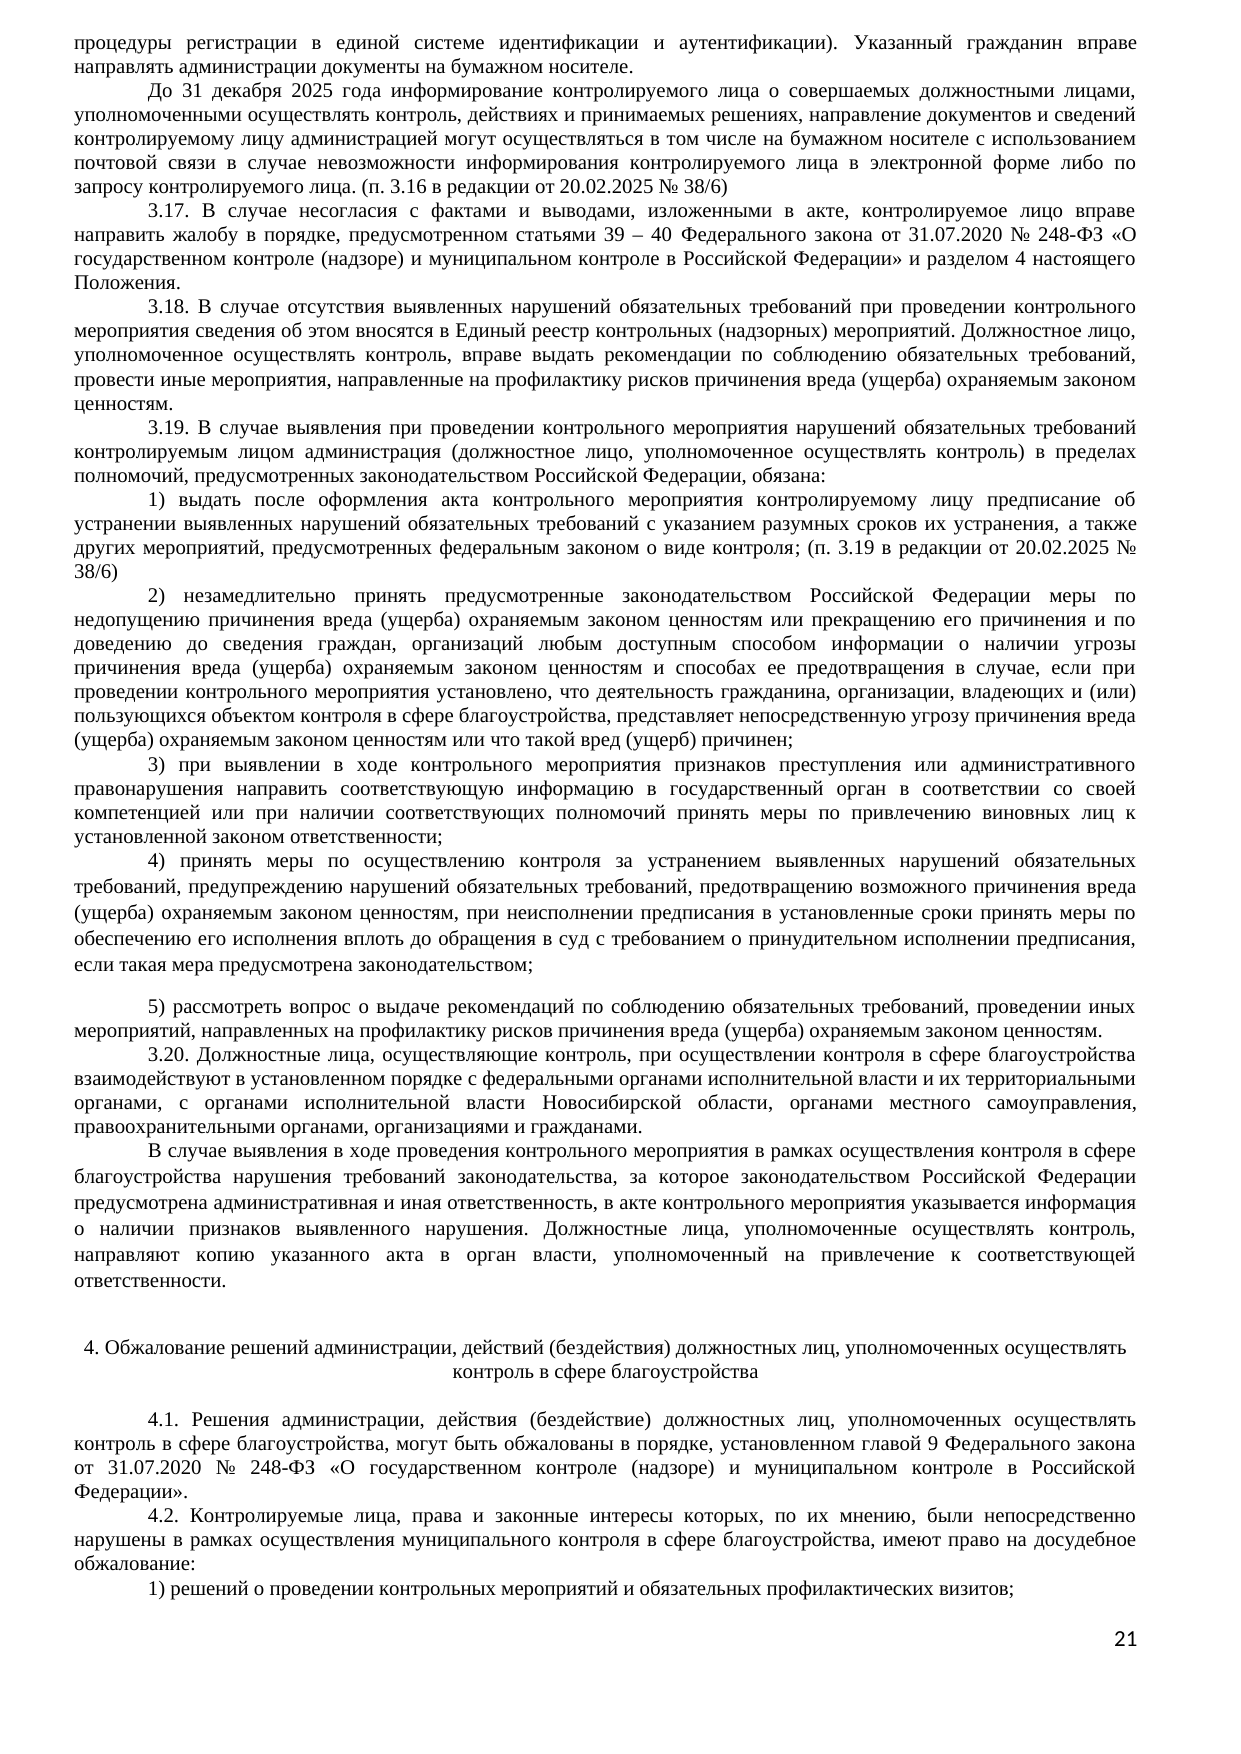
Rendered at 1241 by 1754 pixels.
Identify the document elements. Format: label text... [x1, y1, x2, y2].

text 5) рассмотреть вопрос о выдаче рекомендаций по соблюдению обязательных требований, проведении иных мероприятий, направленных на профилактику рисков причинения вреда (ущерба) охраняемым законом ценностям. [74, 994, 1137, 1042]
text 4) принять меры по осуществлению контроля за устранением выявленных нарушений обязательных требований, предупреждению нарушений обязательных требований, предотвращению возможного причинения вреда (ущерба) охраняемым законом ценностям, при неисполнении предписания в установленные сроки принять меры по обеспечению его исполнения вплоть до обращения в суд с требованием о принудительном исполнении предписания, если такая мера предусмотрена законодательством; [74, 848, 1137, 874]
text До 31 декабря 2025 года информирование контролируемого лица о совершаемых должностными лицами, уполномоченными осуществлять контроль, действиях и принимаемых решениях, направление документов и сведений контролируемому лицу администрацией могут осуществляться в том числе на бумажном носителе с использованием почтовой связи в случае невозможности информирования контролируемого лица в электронной форме либо по запросу контролируемого лица. (п. 3.16 в редакции от 20.02.2025 № 38/6) [74, 78, 1137, 198]
text 3.18. В случае отсутствия выявленных нарушений обязательных требований при проведении контрольного мероприятия сведения об этом вносятся в Единый реестр контрольных (надзорных) мероприятий. Должностное лицо, уполномоченное осуществлять контроль, вправе выдать рекомендации по соблюдению обязательных требований, провести иные мероприятия, направленные на профилактику рисков причинения вреда (ущерба) охраняемым законом ценностям. [74, 294, 1137, 414]
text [74, 29, 1137, 78]
text 4) принять меры по осуществлению контроля за устранением выявленных нарушений обязательных требований, предупреждению нарушений обязательных требований, предотвращению возможного причинения вреда (ущерба) охраняемым законом ценностям, при неисполнении предписания в установленные сроки принять меры по обеспечению его исполнения вплоть до обращения в суд с требованием о принудительном исполнении предписания, если такая мера предусмотрена законодательством; [74, 949, 1137, 976]
text 1) выдать после оформления акта контрольного мероприятия контролируемому лицу предписание об устранении выявленных нарушений обязательных требований с указанием разумных сроков их устранения, а также других мероприятий, предусмотренных федеральным законом о виде контроля; (п. 3.19 в редакции от 20.02.2025 № 38/6) [74, 487, 1137, 583]
text 3.19. В случае выявления при проведении контрольного мероприятия нарушений обязательных требований контролируемым лицом администрация (должностное лицо, уполномоченное осуществлять контроль) в пределах полномочий, предусмотренных законодательством Российской Федерации, обязана: [74, 414, 1137, 487]
text 4.1. Решения администрации, действия (бездействие) должностных лиц, уполномоченных осуществлять контроль в сфере благоустройства, могут быть обжалованы в порядке, установленном главой 9 Федерального закона от 31.07.2020 № 248-ФЗ «О государственном контроле (надзоре) и муниципальном контроле в Российской Федерации». [74, 1407, 1137, 1503]
text В случае выявления в ходе проведения контрольного мероприятия в рамках осуществления контроля в сфере благоустройства нарушения требований законодательства, за которое законодательством Российской Федерации предусмотрена административная и иная ответственность, в акте контрольного мероприятия указывается информация о наличии признаков выявленного нарушения. Должностные лица, уполномоченные осуществлять контроль, направляют копию указанного акта в орган власти, уполномоченный на привлечение к соответствующей ответственности. [74, 1138, 1137, 1292]
text 1) решений о проведении контрольных мероприятий и обязательных профилактических визитов; [74, 1575, 1137, 1599]
text 2) незамедлительно принять предусмотренные законодательством Российской Федерации меры по недопущению причинения вреда (ущерба) охраняемым законом ценностям или прекращению его причинения и по доведению до сведения граждан, организаций любым доступным способом информации о наличии угрозы причинения вреда (ущерба) охраняемым законом ценностям и способах ее предотвращения в случае, если при проведении контрольного мероприятия установлено, что деятельность гражданина, организации, владеющих и (или) пользующихся объектом контроля в сфере благоустройства, представляет непосредственную угрозу причинения вреда (ущерба) охраняемым законом ценностям или что такой вред (ущерб) причинен; [74, 583, 1137, 751]
text 3.17. В случае несогласия с фактами и выводами, изложенными в акте, контролируемое лицо вправе направить жалобу в порядке, предусмотренном статьями 39 – 40 Федерального закона от 31.07.2020 № 248-ФЗ «О государственном контроле (надзоре) и муниципальном контроле в Российской Федерации» и разделом 4 настоящего Положения. [74, 198, 1137, 294]
text 4.2. Контролируемые лица, права и законные интересы которых, по их мнению, были непосредственно нарушены в рамках осуществления муниципального контроля в сфере благоустройства, имеют право на досудебное обжалование: [74, 1503, 1137, 1575]
text 4. Обжалование решений администрации, действий (бездействия) должностных лиц, уполномоченных осуществлять контроль в сфере благоустройства [74, 1335, 1137, 1383]
text 3) при выявлении в ходе контрольного мероприятия признаков преступления или административного правонарушения направить соответствующую информацию в государственный орган в соответствии со своей компетенцией или при наличии соответствующих полномочий принять меры по привлечению виновных лиц к установленной законом ответственности; [74, 751, 1137, 848]
text 3.20. Должностные лица, осуществляющие контроль, при осуществлении контроля в сфере благоустройства взаимодействуют в установленном порядке с федеральными органами исполнительной власти и их территориальными органами, с органами исполнительной власти Новосибирской области, органами местного самоуправления, правоохранительными органами, организациями и гражданами. [74, 1042, 1137, 1138]
